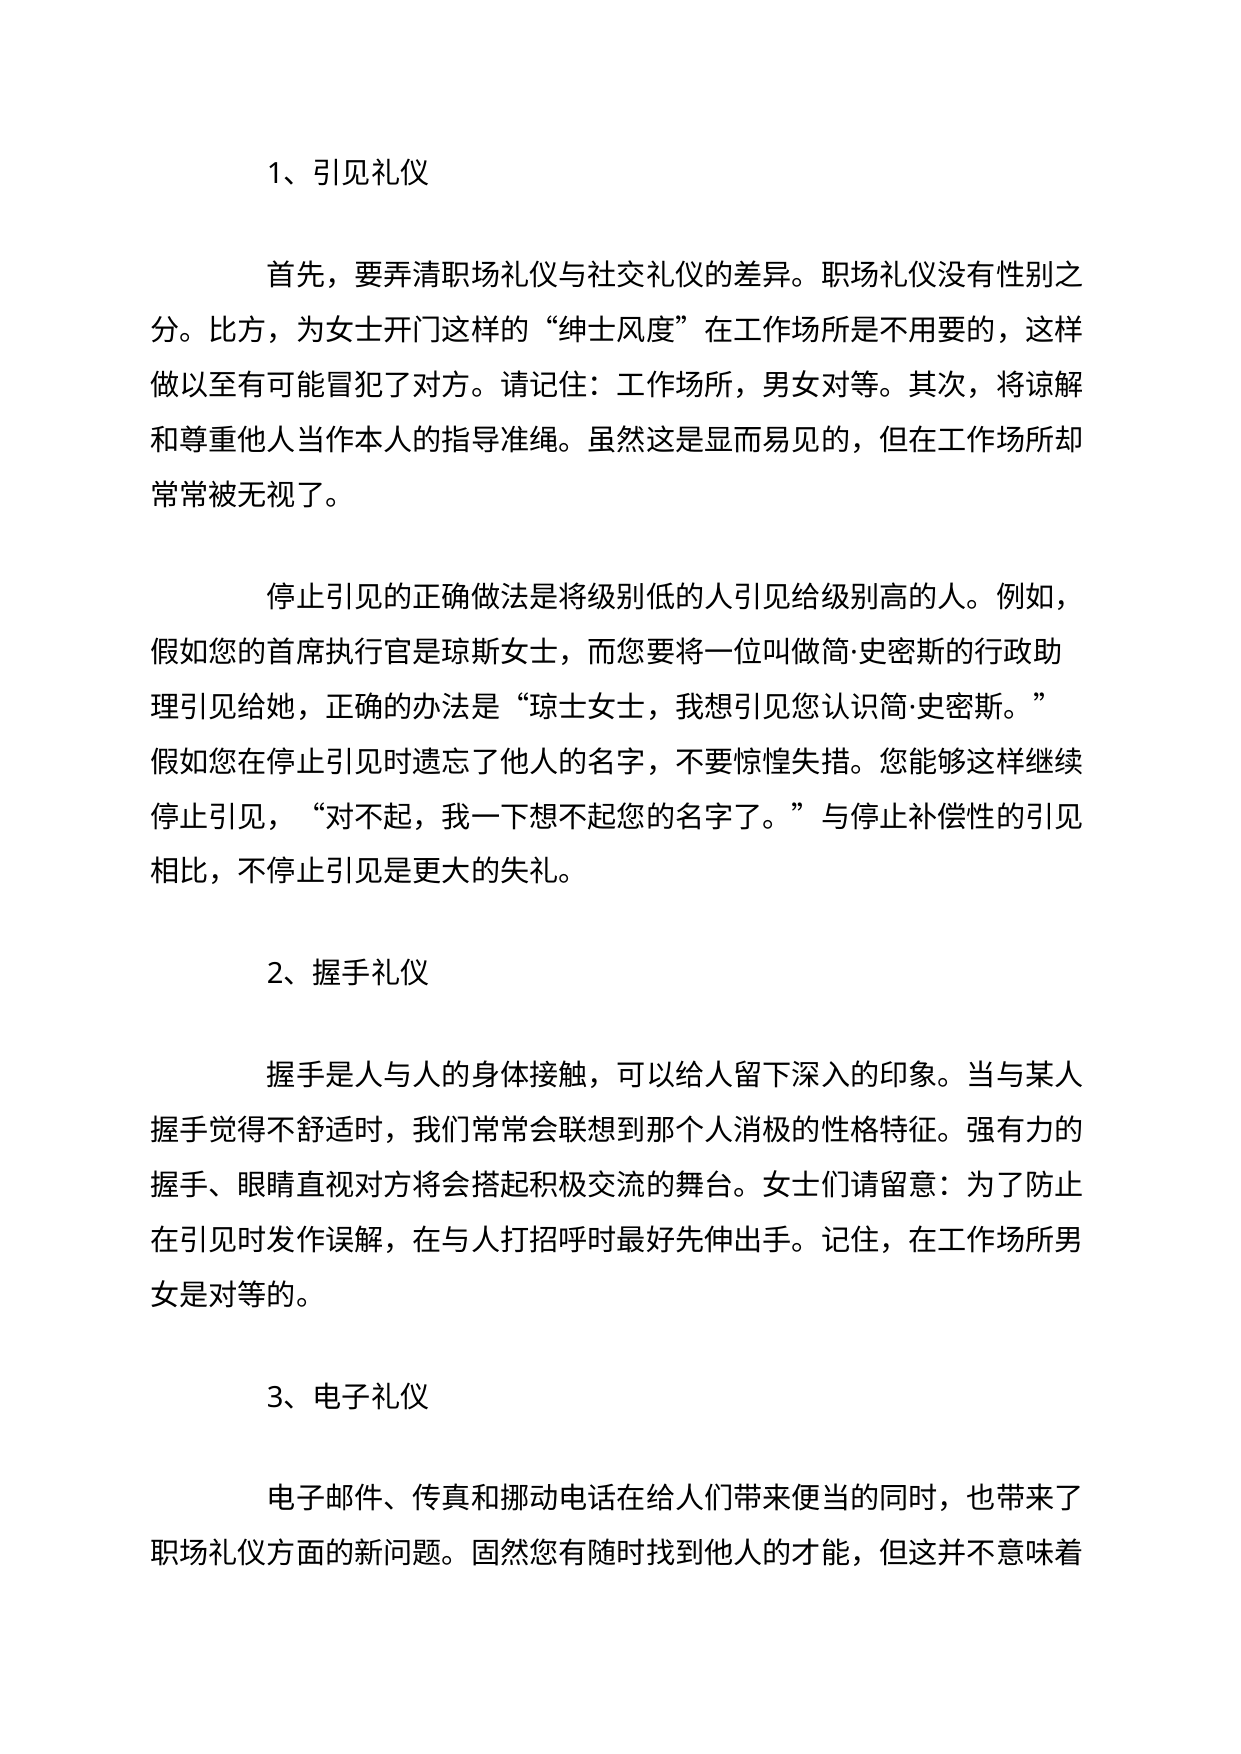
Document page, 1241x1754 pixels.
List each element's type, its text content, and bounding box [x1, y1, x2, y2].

text 首先，要弄清职场礼仪与社交礼仪的差异。职场礼仪没有性别之分。比方，为女士开门这样的“绅士风度”在工作场所是不用要的，这样做以至有可能冒犯了对方。请记住：工作场所，男女对等。其次，将谅解和尊重他人当作本人的指导准绳。虽然这是显而易见的，但在工作场所却常常被无视了。 [150, 252, 1090, 514]
text 2、握手礼仪 [150, 950, 1090, 992]
text 停止引见的正确做法是将级别低的人引见给级别高的人。例如，假如您的首席执行官是琼斯女士，而您要将一位叫做简·史密斯的行政助理引见给她，正确的办法是“琼士女士，我想引见您认识简·史密斯。”假如您在停止引见时遗忘了他人的名字，不要惊惶失措。您能够这样继续停止引见，“对不起，我一下想不起您的名字了。”与停止补偿性的引见相比，不停止引见是更大的失礼。 [150, 573, 1090, 890]
text 3、电子礼仪 [150, 1373, 1090, 1416]
text 握手是人与人的身体接触，可以给人留下深入的印象。当与某人握手觉得不舒适时，我们常常会联想到那个人消极的性格特征。强有力的握手、眼睛直视对方将会搭起积极交流的舞台。女士们请留意：为了防止在引见时发作误解，在与人打招呼时最好先伸出手。记住，在工作场所男女是对等的。 [150, 1052, 1090, 1314]
text 1、引见礼仪 [150, 150, 1090, 192]
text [150, 1475, 1090, 1572]
